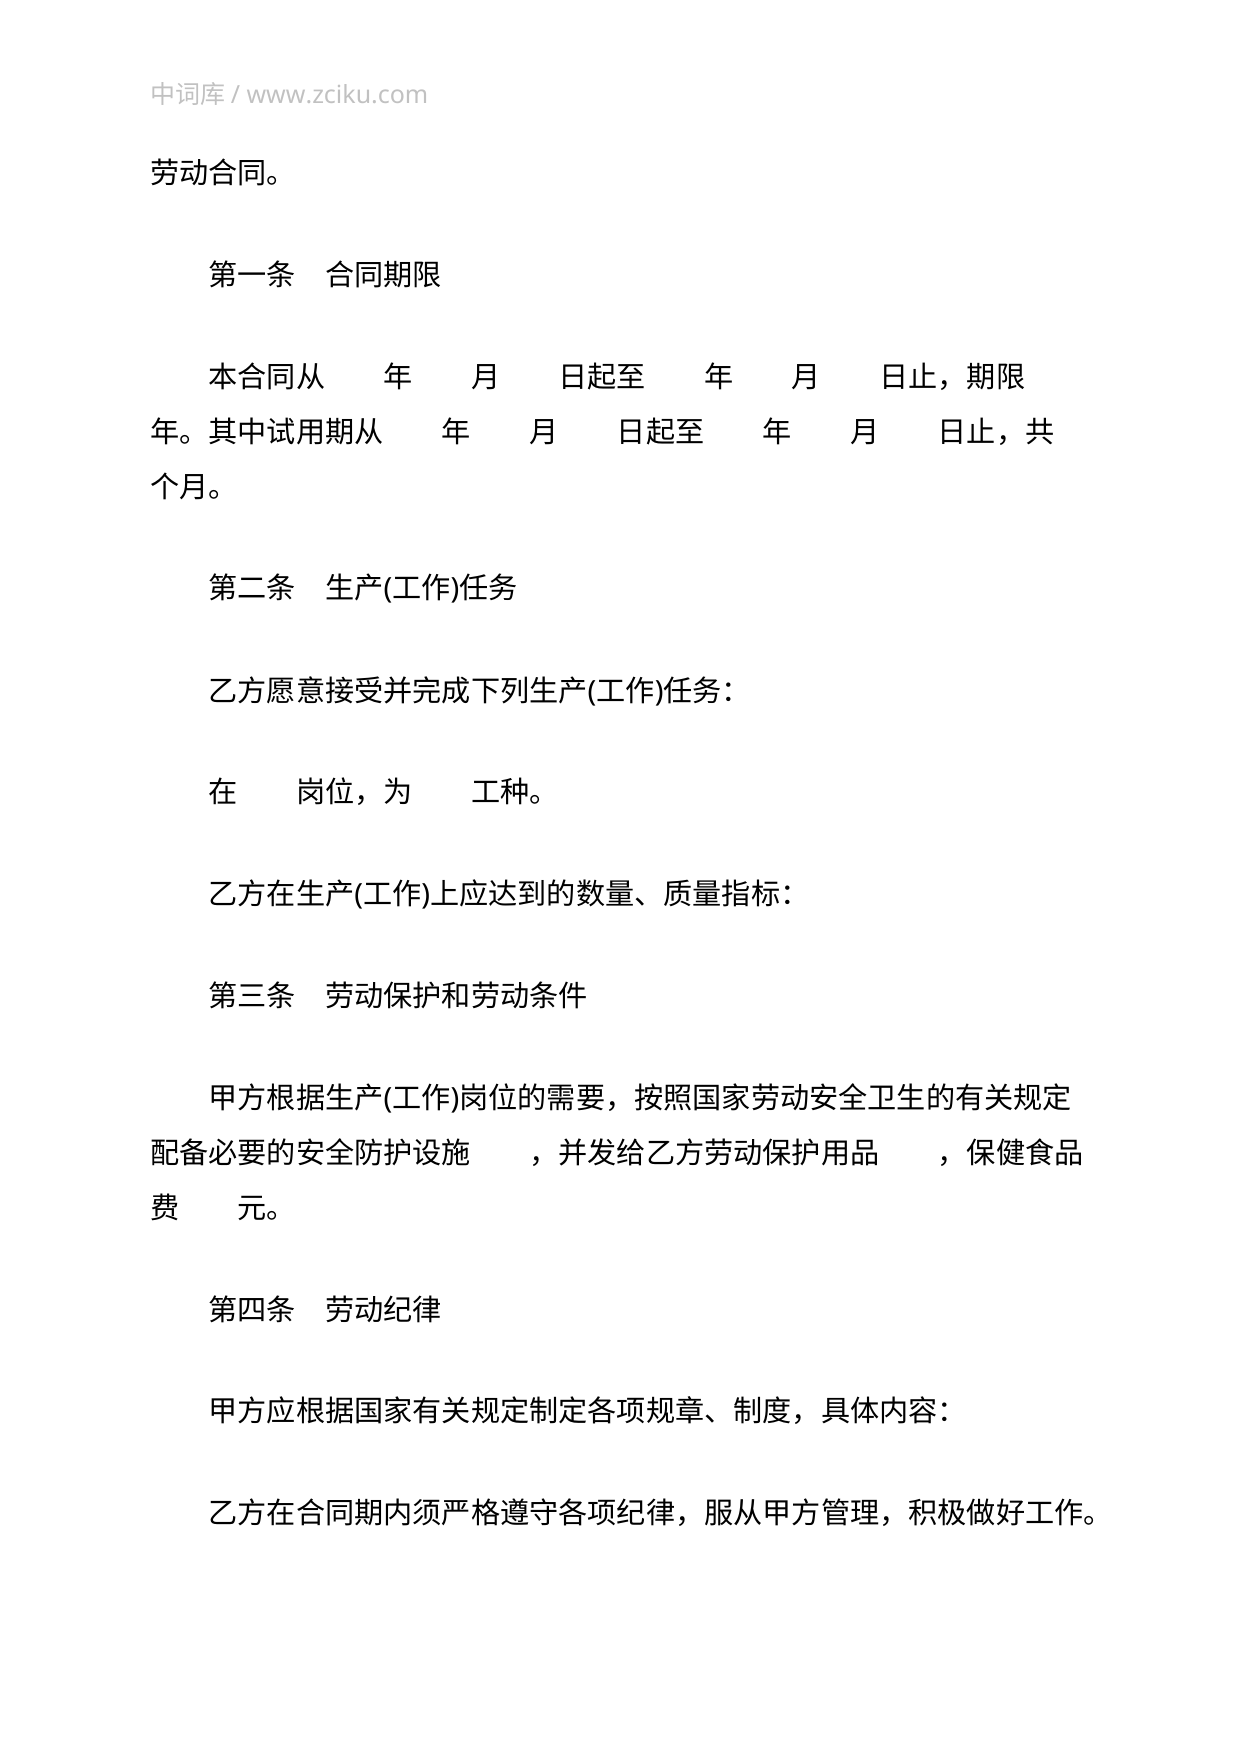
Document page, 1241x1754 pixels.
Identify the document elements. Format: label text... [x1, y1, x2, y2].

text 第二条 生产(工作)任务 [150, 565, 1090, 607]
text 第一条 合同期限 [150, 252, 1090, 294]
text 甲方应根据国家有关规定制定各项规章、制度，具体内容： [150, 1388, 1090, 1430]
text 本合同从 年 月 日起至 年 月 日止，期限 年。其中试用期从 年 月 日起至 年 月 日止，共 个月。 [150, 353, 1090, 506]
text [150, 150, 1090, 192]
text 第三条 劳动保护和劳动条件 [150, 973, 1090, 1015]
text 乙方在合同期内须严格遵守各项纪律，服从甲方管理，积极做好工作。 [150, 1490, 1090, 1532]
text 第四条 劳动纪律 [150, 1286, 1090, 1328]
text 在 岗位，为 工种。 [150, 769, 1090, 811]
text 甲方根据生产(工作)岗位的需要，按照国家劳动安全卫生的有关规定配备必要的安全防护设施 ，并发给乙方劳动保护用品 ，保健食品费 元。 [150, 1074, 1090, 1227]
text 乙方愿意接受并完成下列生产(工作)任务： [150, 667, 1090, 709]
text 乙方在生产(工作)上应达到的数量、质量指标： [150, 871, 1090, 913]
